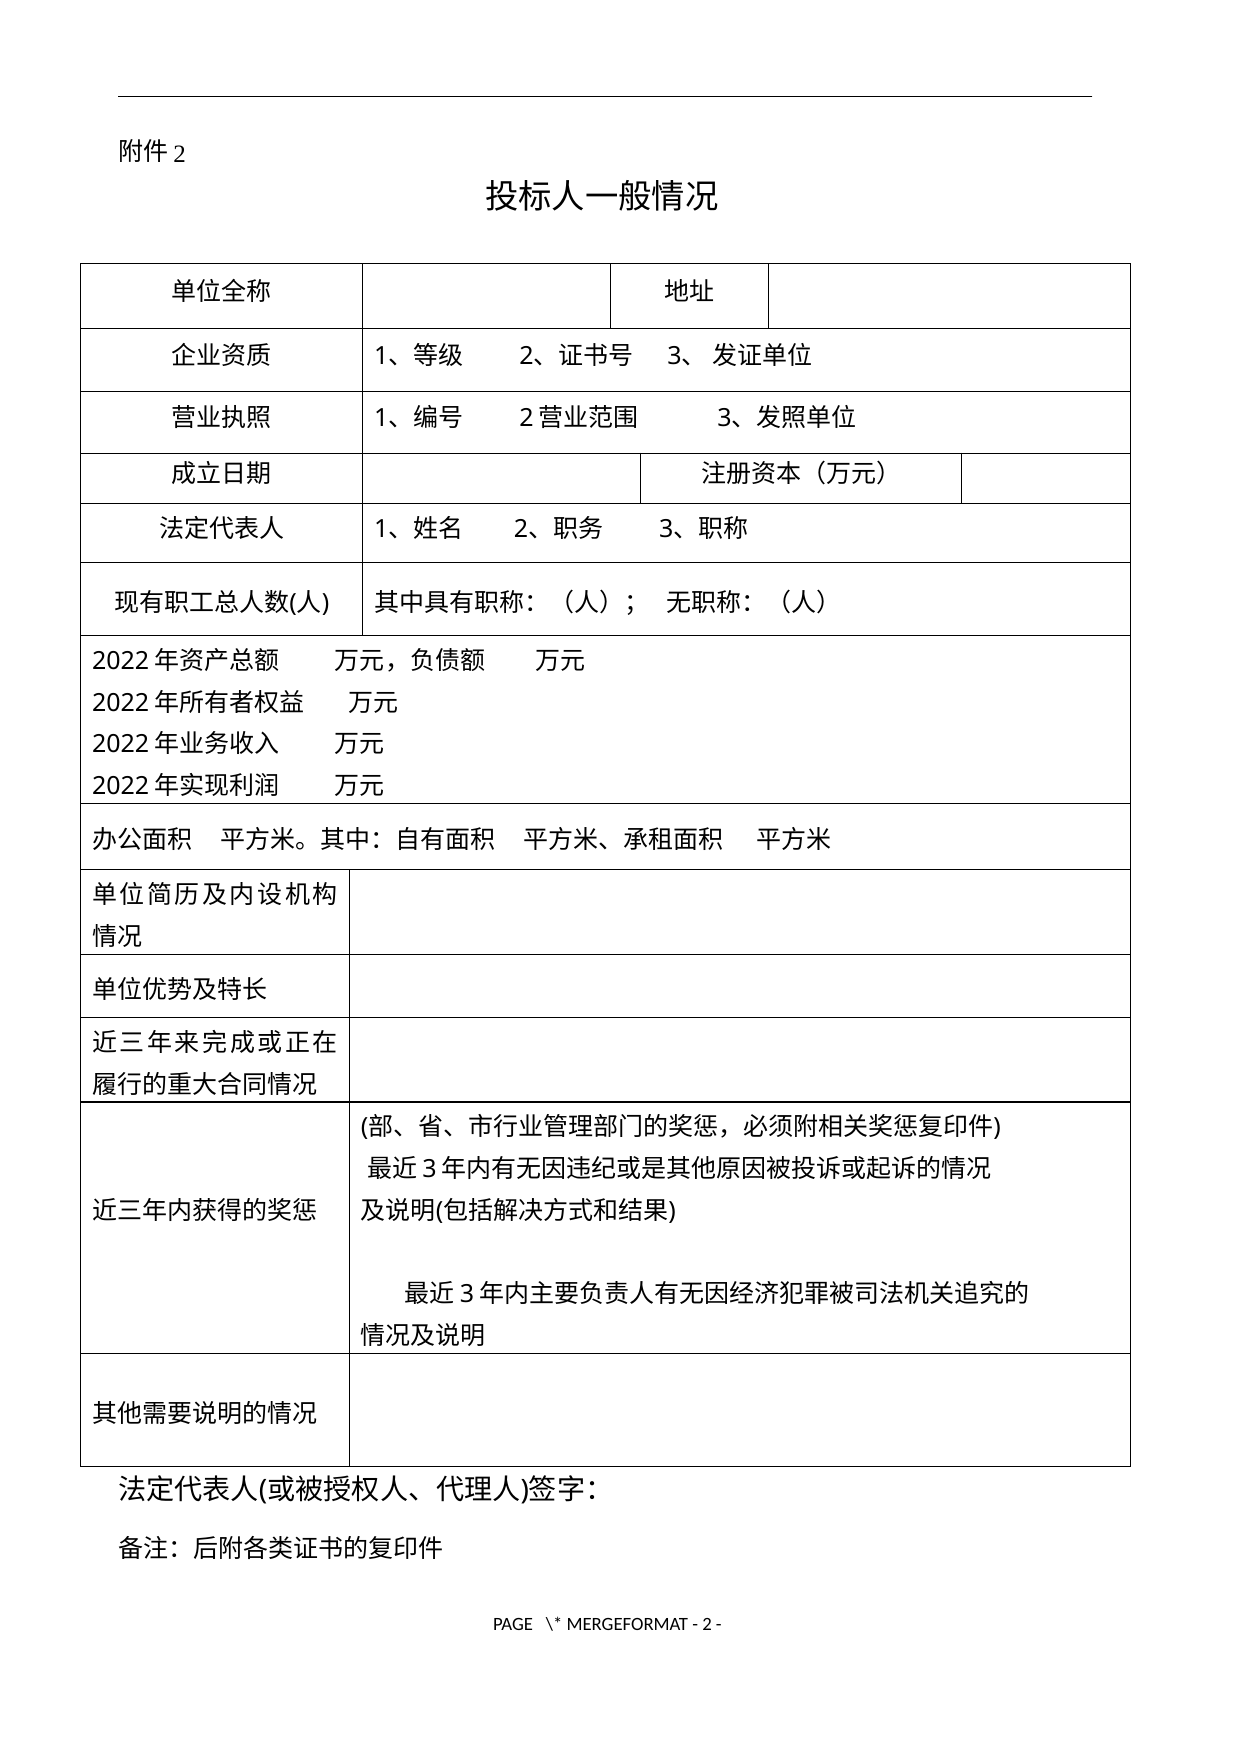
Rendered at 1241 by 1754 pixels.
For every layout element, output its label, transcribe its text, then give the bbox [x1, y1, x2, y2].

table_cell 单位优势及特长 [81, 955, 349, 1017]
table_header [363, 264, 610, 328]
text 附件2 [118, 118, 1092, 168]
table_cell 近三年来完成或正在履行的重大合同情况 [81, 1018, 349, 1101]
table_cell 其中具有职称：（人）； 无职称：（人） [363, 563, 1130, 635]
table_header 单位全称 [81, 264, 362, 328]
table_header 地址 [611, 264, 768, 328]
table_cell 办公面积 平方米。其中：自有面积 平方米、承租面积 平方米 [81, 804, 1130, 869]
table_cell [350, 955, 1130, 1017]
table_cell (部、省、市行业管理部门的奖惩，必须附相关奖惩复印件) 最近3年内有无因违纪或是其他原因被投诉或起诉的情况 及说明(包括解决方式和结果) 最近3年内主要负责人有无因经济犯罪被司法机关追究的 情况及说明 [350, 1103, 1130, 1352]
table_cell 现有职工总人数(人) [81, 563, 362, 635]
table_cell [350, 1354, 1130, 1466]
table_cell 2022年资产总额 万元，负债额 万元 2022年所有者权益 万元 2022年业务收入 万元 2022年实现利润 万元 [81, 636, 1130, 803]
table_cell [962, 454, 1130, 502]
table_cell 企业资质 [81, 329, 362, 391]
table_cell 近三年内获得的奖惩 [81, 1103, 349, 1352]
table_cell 注册资本（万元） [641, 454, 961, 502]
text 投标人一般情况 [118, 168, 1092, 218]
table_cell 成立日期 [81, 454, 362, 502]
text 备注：后附各类证书的复印件 [118, 1528, 1092, 1564]
table_cell [350, 1018, 1130, 1101]
table_cell 1、等级 2、证书号 3、 发证单位 [363, 329, 1130, 391]
table_header [769, 264, 1130, 328]
table_cell 单位简历及内设机构情况 [81, 870, 349, 953]
table_cell 1、编号 2营业范围 3、发照单位 [363, 392, 1130, 453]
table_cell [350, 870, 1130, 953]
text 法定代表人(或被授权人、代理人)签字： [118, 1467, 1092, 1508]
table_cell 1、姓名 2、职务 3、职称 [363, 504, 1130, 562]
table_cell 法定代表人 [81, 504, 362, 562]
table_cell [363, 454, 640, 502]
table_cell 营业执照 [81, 392, 362, 453]
table_cell 其他需要说明的情况 [81, 1354, 349, 1466]
